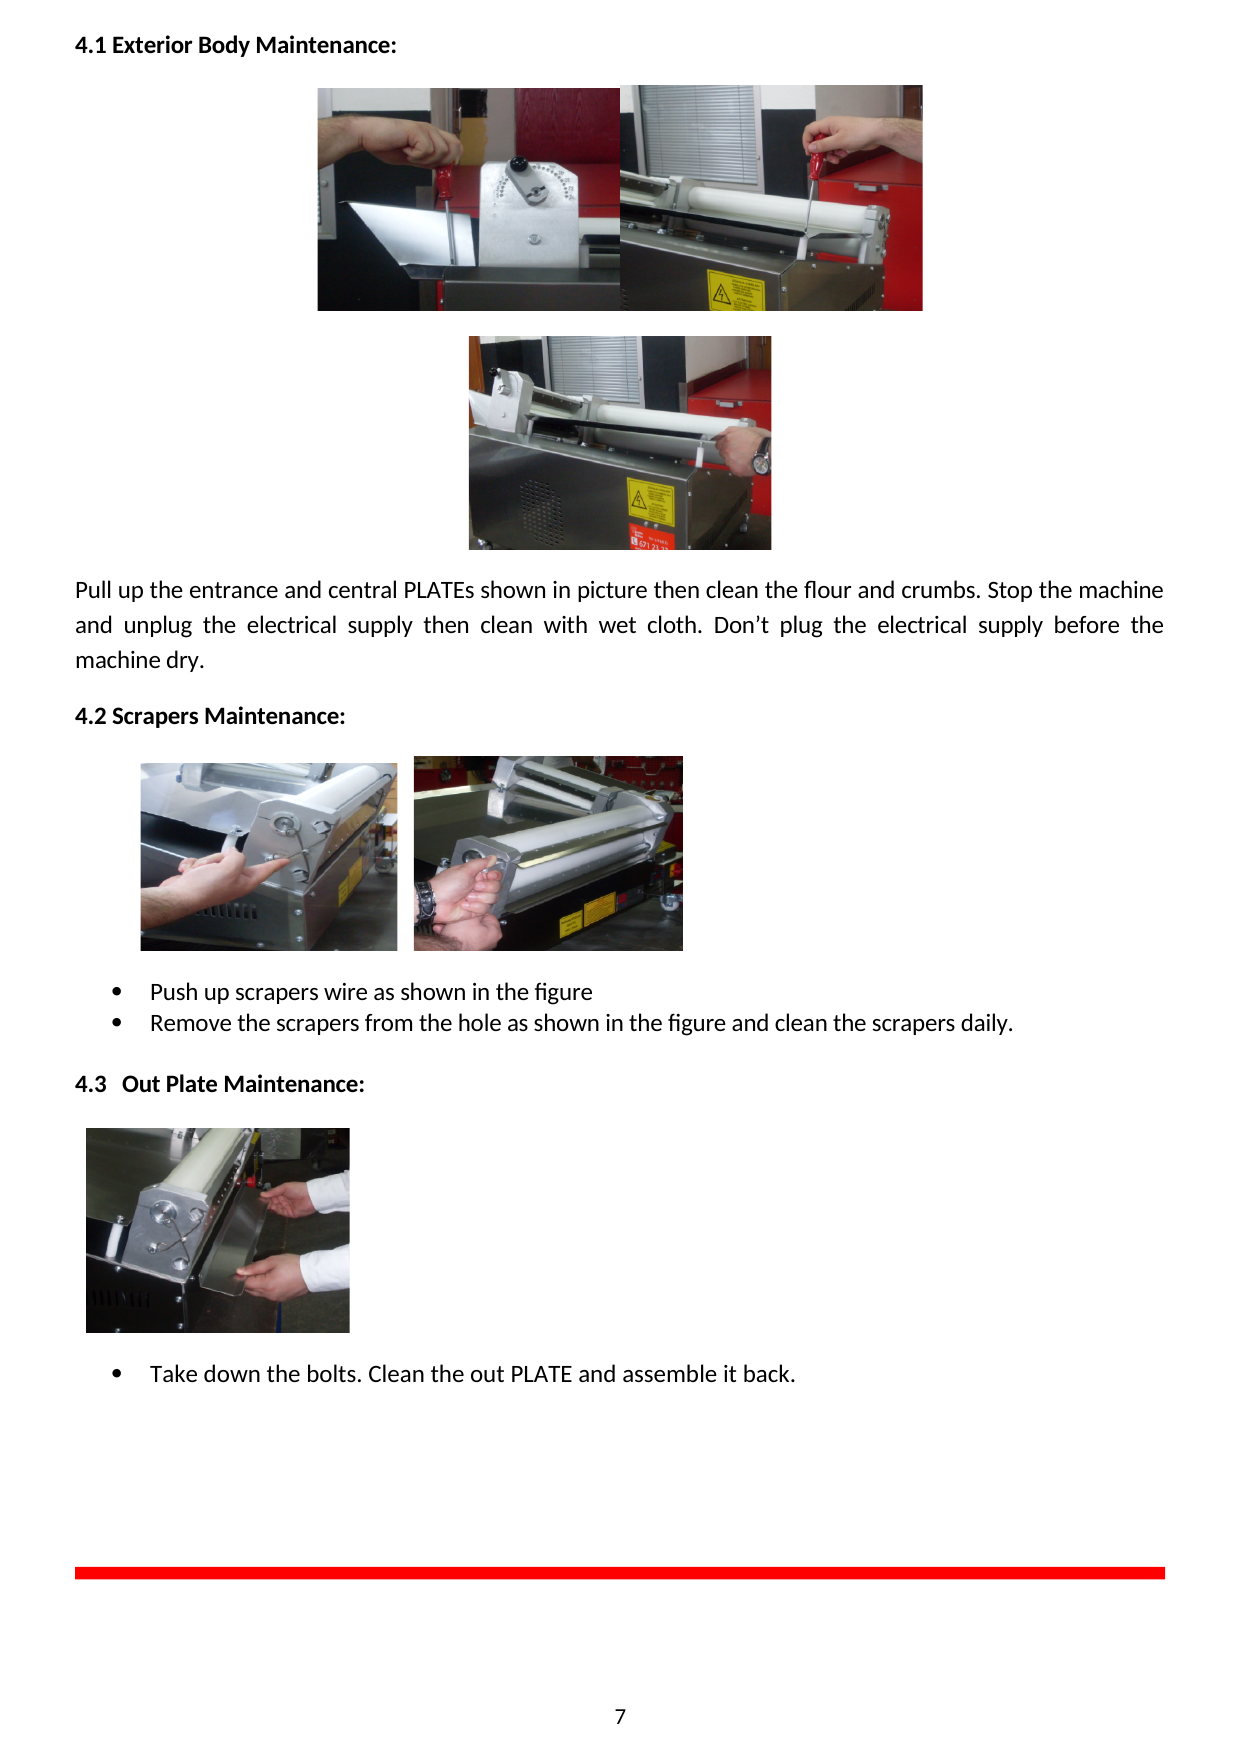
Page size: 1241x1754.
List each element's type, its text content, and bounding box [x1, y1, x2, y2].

text Pull up the entrance and central PLATEs shown in picture then clean the flour and crumbs. Stop the machine and unplug the electrical supply then clean with wet cloth. Don’t plug the electrical supply before the machine dry. [75, 574, 1165, 675]
text 4.1 Exterior Body Maintenance: [75, 29, 1165, 60]
picture [317, 85, 923, 311]
picture [413, 756, 683, 951]
text 4.2 Scrapers Maintenance: [75, 700, 1165, 731]
list Push up scrapers wire as shown in the figure [112, 976, 1165, 1007]
picture [140, 763, 398, 951]
picture [86, 1128, 350, 1333]
picture [468, 336, 772, 550]
list Take down the bolts. Clean the out PLATE and assemble it back. [112, 1358, 1165, 1389]
list Out Plate Maintenance: [75, 1068, 1165, 1098]
list Remove the scrapers from the hole as shown in the figure and clean the scrapers daily. [112, 1007, 1165, 1037]
